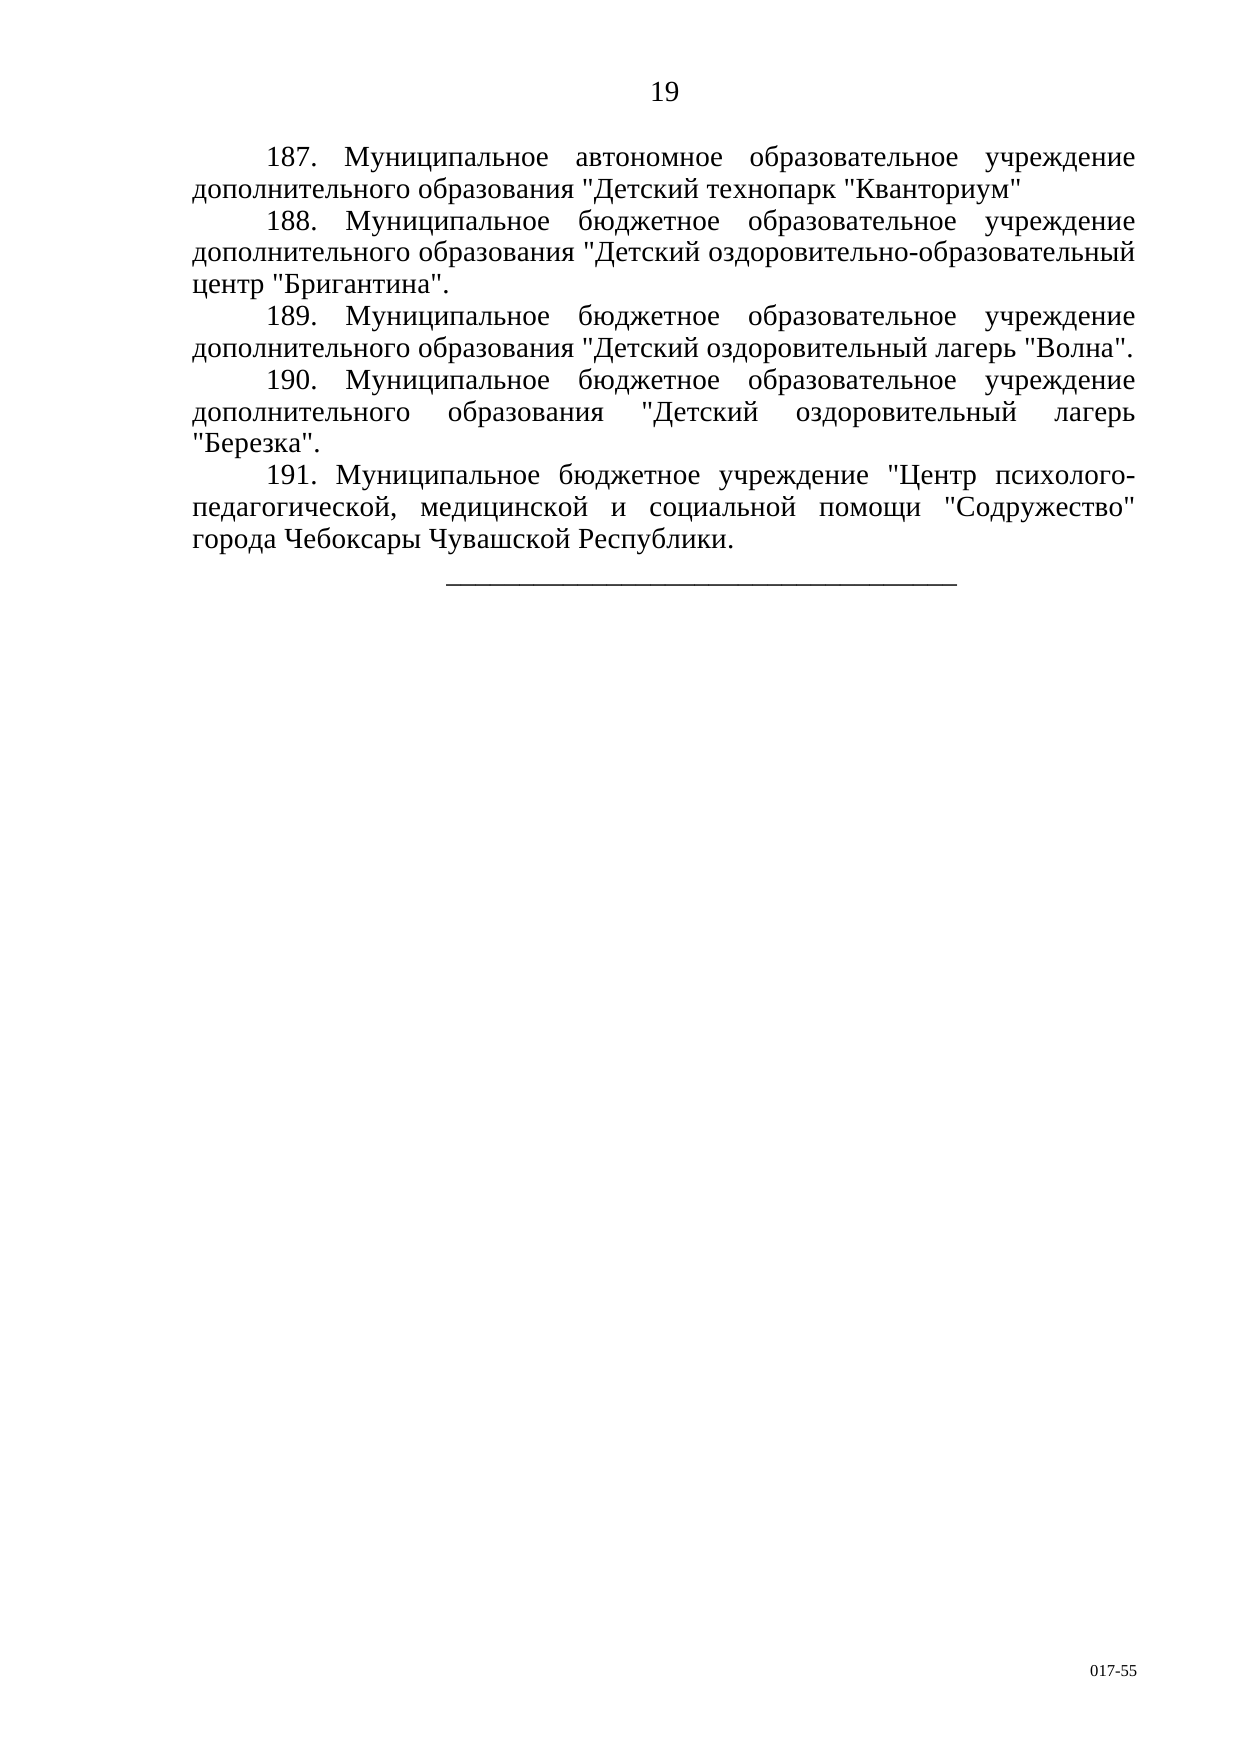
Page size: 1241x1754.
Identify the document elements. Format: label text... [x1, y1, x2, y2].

text 188. Муниципальное бюджетное образовательное учреждение дополнительного образования "Детский оздоровительно-образовательный центр "Бригантина". [192, 204, 1137, 300]
text 190. Муниципальное бюджетное образовательное учреждение дополнительного образования "Детский оздоровительный лагерь "Березка". [192, 364, 1137, 459]
text ___________________________________ [192, 555, 1137, 588]
text 191. Муниципальное бюджетное учреждение "Центр психолого-педагогической, медицинской и социальной помощи "Содружество" города Чебоксары Чувашской Республики. [192, 459, 1137, 555]
text 187. Муниципальное автономное образовательное учреждение дополнительного образования "Детский технопарк "Кванториум" [192, 141, 1137, 204]
text 189. Муниципальное бюджетное образовательное учреждение дополнительного образования "Детский оздоровительный лагерь "Волна". [192, 300, 1137, 364]
